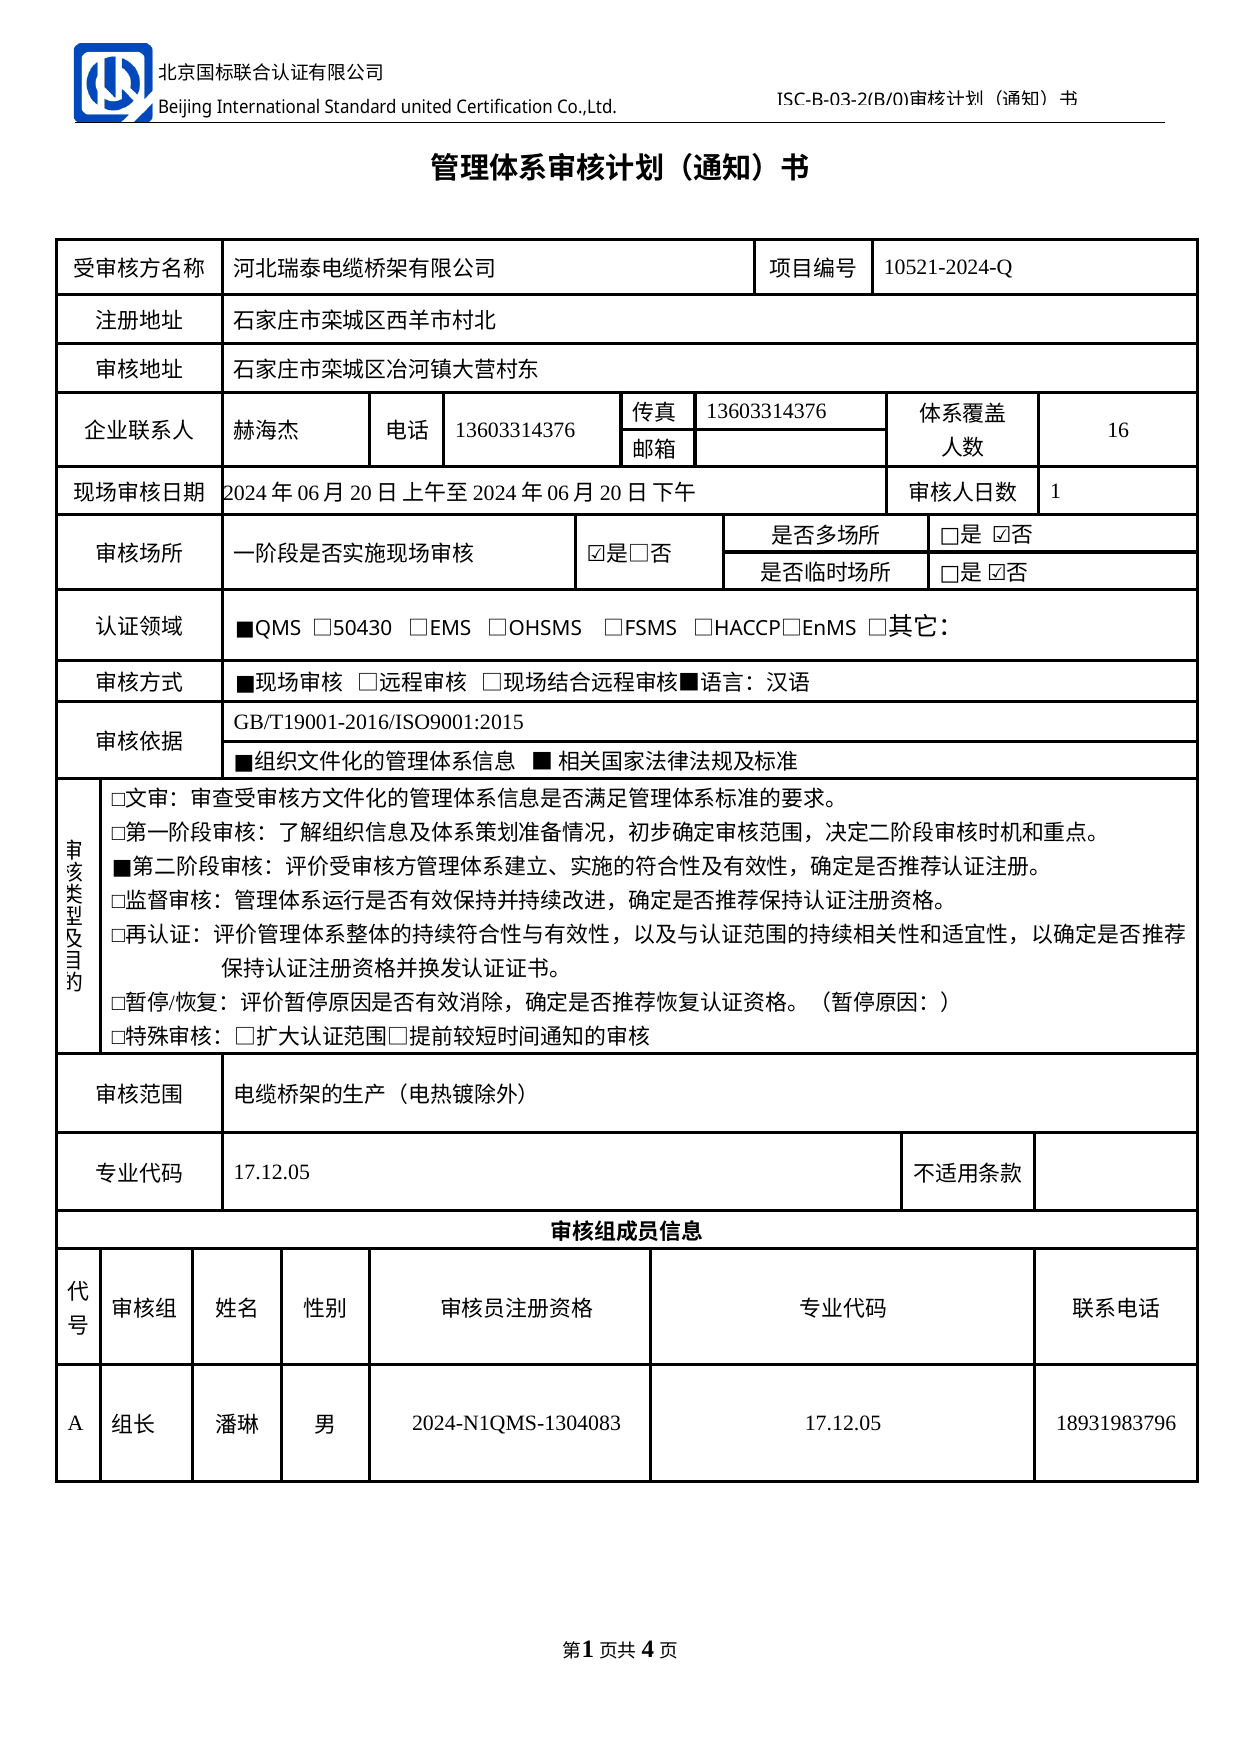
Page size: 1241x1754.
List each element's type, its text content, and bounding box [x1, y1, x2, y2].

table_cell ☑是□否 [577, 516, 722, 587]
table_cell 注册地址 [58, 296, 221, 342]
table_cell 审核组成员信息 [58, 1212, 1196, 1247]
table_cell ■组织文件化的管理体系信息 ■ 相关国家法律法规及标准 [224, 743, 1196, 777]
table_cell 一阶段是否实施现场审核 [224, 516, 574, 587]
table_cell 2024-N1QMS-1304083 [371, 1366, 649, 1479]
table_cell 潘琳 [194, 1366, 280, 1479]
table_cell 1 [1040, 468, 1196, 513]
table_cell 组长 [102, 1366, 191, 1479]
table_cell □是 ☑否 [930, 554, 1196, 587]
table_cell 石家庄市栾城区冶河镇大营村东 [224, 345, 1196, 391]
table_cell [1036, 1134, 1196, 1209]
table_cell ■现场审核 □远程审核 □现场结合远程审核■语言：汉语 [224, 662, 1196, 700]
table_cell 石家庄市栾城区西羊市村北 [224, 296, 1196, 342]
table_header 项目编号 [756, 241, 871, 293]
table_cell 审核依据 [58, 703, 221, 777]
text 管理体系审核计划（通知）书 [75, 131, 1165, 199]
table_cell 专业代码 [58, 1134, 221, 1209]
table_cell 男 [283, 1366, 368, 1479]
table_cell 传真 [623, 394, 693, 428]
table_cell 联系电话 [1036, 1250, 1196, 1363]
table_cell GB/T19001-2016/ISO9001:2015 [224, 703, 1196, 740]
table_cell □是 ☑否 [930, 516, 1196, 550]
table_cell 是否多场所 [725, 516, 927, 550]
table_cell 审核员注册资格 [371, 1250, 649, 1363]
table_cell 17.12.05 [652, 1366, 1033, 1479]
table_cell 16 [1040, 394, 1196, 465]
table_cell [697, 431, 885, 465]
table_cell 电话 [371, 394, 442, 465]
table_cell 审核地址 [58, 345, 221, 391]
table_cell □文审：审查受审核方文件化的管理体系信息是否满足管理体系标准的要求。 □第一阶段审核：了解组织信息及体系策划准备情况，初步确定审核范围，决定二阶段审核时机和重点。 ■第二阶段审核：评价受审核方管理体系建立、实施的符合性及有效性，确定是否推荐认证注册。 □监督审核：管理体系运行是否有效保持并持续改进，确定是否推荐保持认证注册资格。 □再认证：评价管理体系整体的持续符合性与有效性，以及与认证范围的持续相关性和适宜性，以确定是否推荐保持认证注册资格并换发认证证书。 □暂停/恢复：评价暂停原因是否有效消除，确定是否推荐恢复认证资格。（暂停原因：） □特殊审核：□扩大认证范围□提前较短时间通知的审核 [102, 780, 1196, 1052]
table_cell 体系覆盖 人数 [888, 394, 1037, 465]
table_cell A [58, 1366, 99, 1479]
table_cell 专业代码 [652, 1250, 1033, 1363]
table_cell 审核范围 [58, 1055, 221, 1131]
table_cell 代号 [58, 1250, 99, 1363]
table_cell 2024年06月20日 上午至2024年06月20日 下午 [224, 468, 885, 513]
picture [73, 43, 153, 123]
table_cell 邮箱 [623, 431, 693, 465]
table_cell 是否临时场所 [725, 554, 927, 587]
table_cell 13603314376 [697, 394, 885, 428]
table_cell 13603314376 [445, 394, 619, 465]
table_header 10521-2024-Q [874, 241, 1196, 293]
table_cell 性别 [283, 1250, 368, 1363]
table_header 河北瑞泰电缆桥架有限公司 [224, 241, 753, 293]
table_cell 审核场所 [58, 516, 221, 587]
table_cell 17.12.05 [224, 1134, 900, 1209]
table_cell 审核方式 [58, 662, 221, 700]
table_cell 姓名 [194, 1250, 280, 1363]
table_cell 审核类型及目的 [58, 780, 99, 1052]
table_cell 审核人日数 [888, 468, 1037, 513]
table_cell 认证领域 [58, 591, 221, 658]
table_cell 赫海杰 [224, 394, 368, 465]
table_cell 18931983796 [1036, 1366, 1196, 1479]
table_cell 现场审核日期 [58, 468, 221, 513]
table_cell 审核组 [102, 1250, 191, 1363]
table_cell 不适用条款 [903, 1134, 1033, 1209]
table_cell ■QMS □50430 □EMS □OHSMS □FSMS □HACCP□EnMS □其它： [224, 591, 1196, 658]
table_cell 电缆桥架的生产（电热镀除外） [224, 1055, 1196, 1131]
table_cell 企业联系人 [58, 394, 221, 465]
table_header 受审核方名称 [58, 241, 221, 293]
